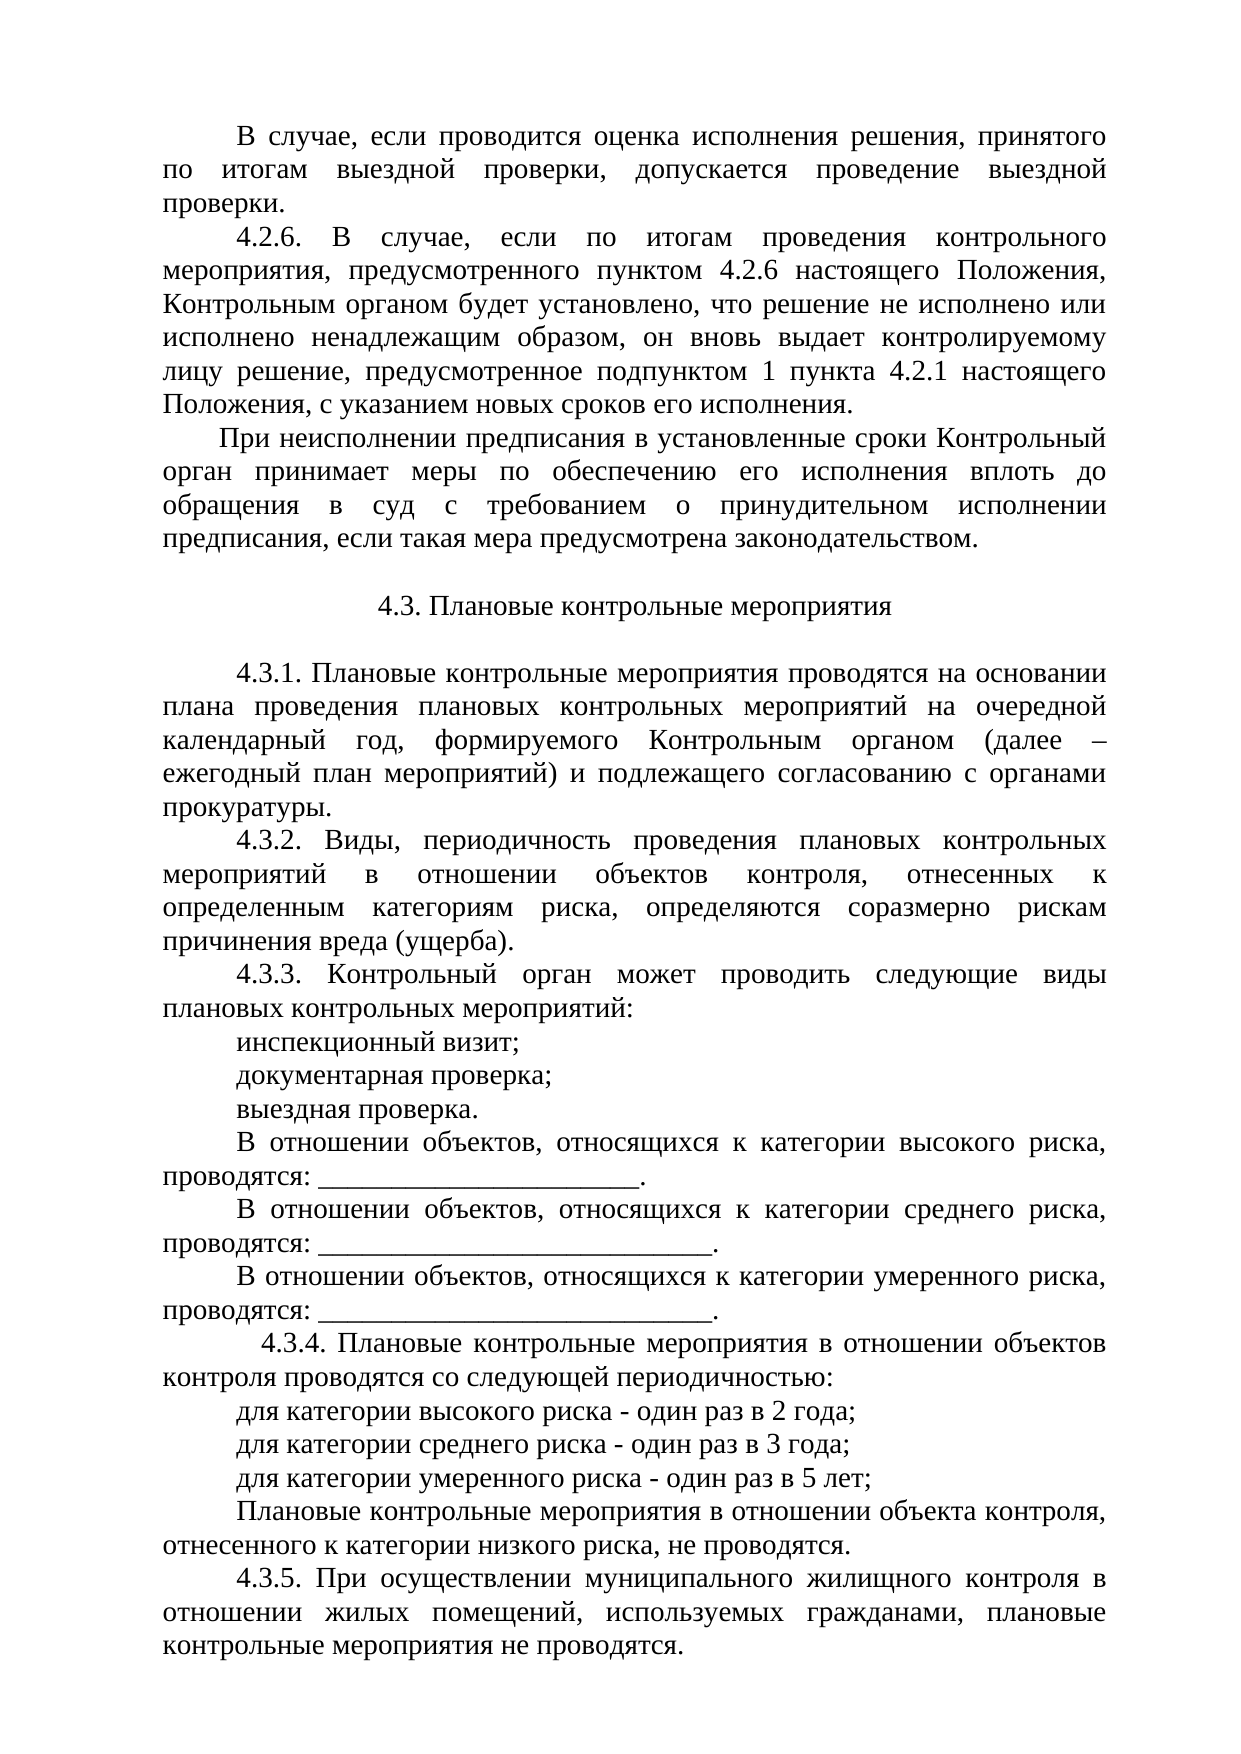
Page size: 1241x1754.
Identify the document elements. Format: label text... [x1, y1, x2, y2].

text для категории умеренного риска - один раз в 5 лет; [162, 1460, 1107, 1493]
list 4.3.1. Плановые контрольные мероприятия проводятся на основании плана проведения плановых контрольных мероприятий на очередной календарный год, формируемого Контрольным органом (далее – ежегодный план мероприятий) и подлежащего согласованию с органами прокуратуры. [162, 655, 1107, 822]
list В отношении объектов, относящихся к категории высокого риска, проводятся: ______________________. [162, 1124, 1107, 1191]
text 4.3.4. Плановые контрольные мероприятия в отношении объектов контроля проводятся со следующей периодичностью: [162, 1326, 1107, 1393]
text В случае, если проводится оценка исполнения решения, принятого по итогам выездной проверки, допускается проведение выездной проверки. [162, 118, 1107, 219]
list В отношении объектов, относящихся к категории среднего риска, проводятся: ___________________________. [162, 1191, 1107, 1258]
text При неисполнении предписания в установленные сроки Контрольный орган принимает меры по обеспечению его исполнения вплоть до обращения в суд с требованием о принудительном исполнении предписания, если такая мера предусмотрена законодательством. [162, 420, 1107, 554]
list 4.3.3. Контрольный орган может проводить следующие виды плановых контрольных мероприятий: [162, 957, 1107, 1024]
text для категории среднего риска - один раз в 3 года; [162, 1426, 1107, 1460]
text для категории высокого риска - один раз в 2 года; [162, 1393, 1107, 1426]
list Плановые контрольные мероприятия в отношении объекта контроля, отнесенного к категории низкого риска, не проводятся. [162, 1493, 1107, 1560]
list 4.3. Плановые контрольные мероприятия [162, 588, 1107, 621]
list документарная проверка; [162, 1057, 1107, 1091]
list 4.3.5. При осуществлении муниципального жилищного контроля в отношении жилых помещений, используемых гражданами, плановые контрольные мероприятия не проводятся. [162, 1560, 1107, 1661]
text 4.2.6. В случае, если по итогам проведения контрольного мероприятия, предусмотренного пунктом 4.2.6 настоящего Положения, Контрольным органом будет установлено, что решение не исполнено или исполнено ненадлежащим образом, он вновь выдает контролируемому лицу решение, предусмотренное подпунктом 1 пункта 4.2.1 настоящего Положения, с указанием новых сроков его исполнения. [162, 219, 1107, 420]
list инспекционный визит; [162, 1024, 1107, 1057]
list 4.3.2. Виды, периодичность проведения плановых контрольных мероприятий в отношении объектов контроля, отнесенных к определенным категориям риска, определяются соразмерно рискам причинения вреда (ущерба). [162, 822, 1107, 957]
list В отношении объектов, относящихся к категории умеренного риска, проводятся: ___________________________. [162, 1258, 1107, 1326]
list выездная проверка. [162, 1091, 1107, 1124]
